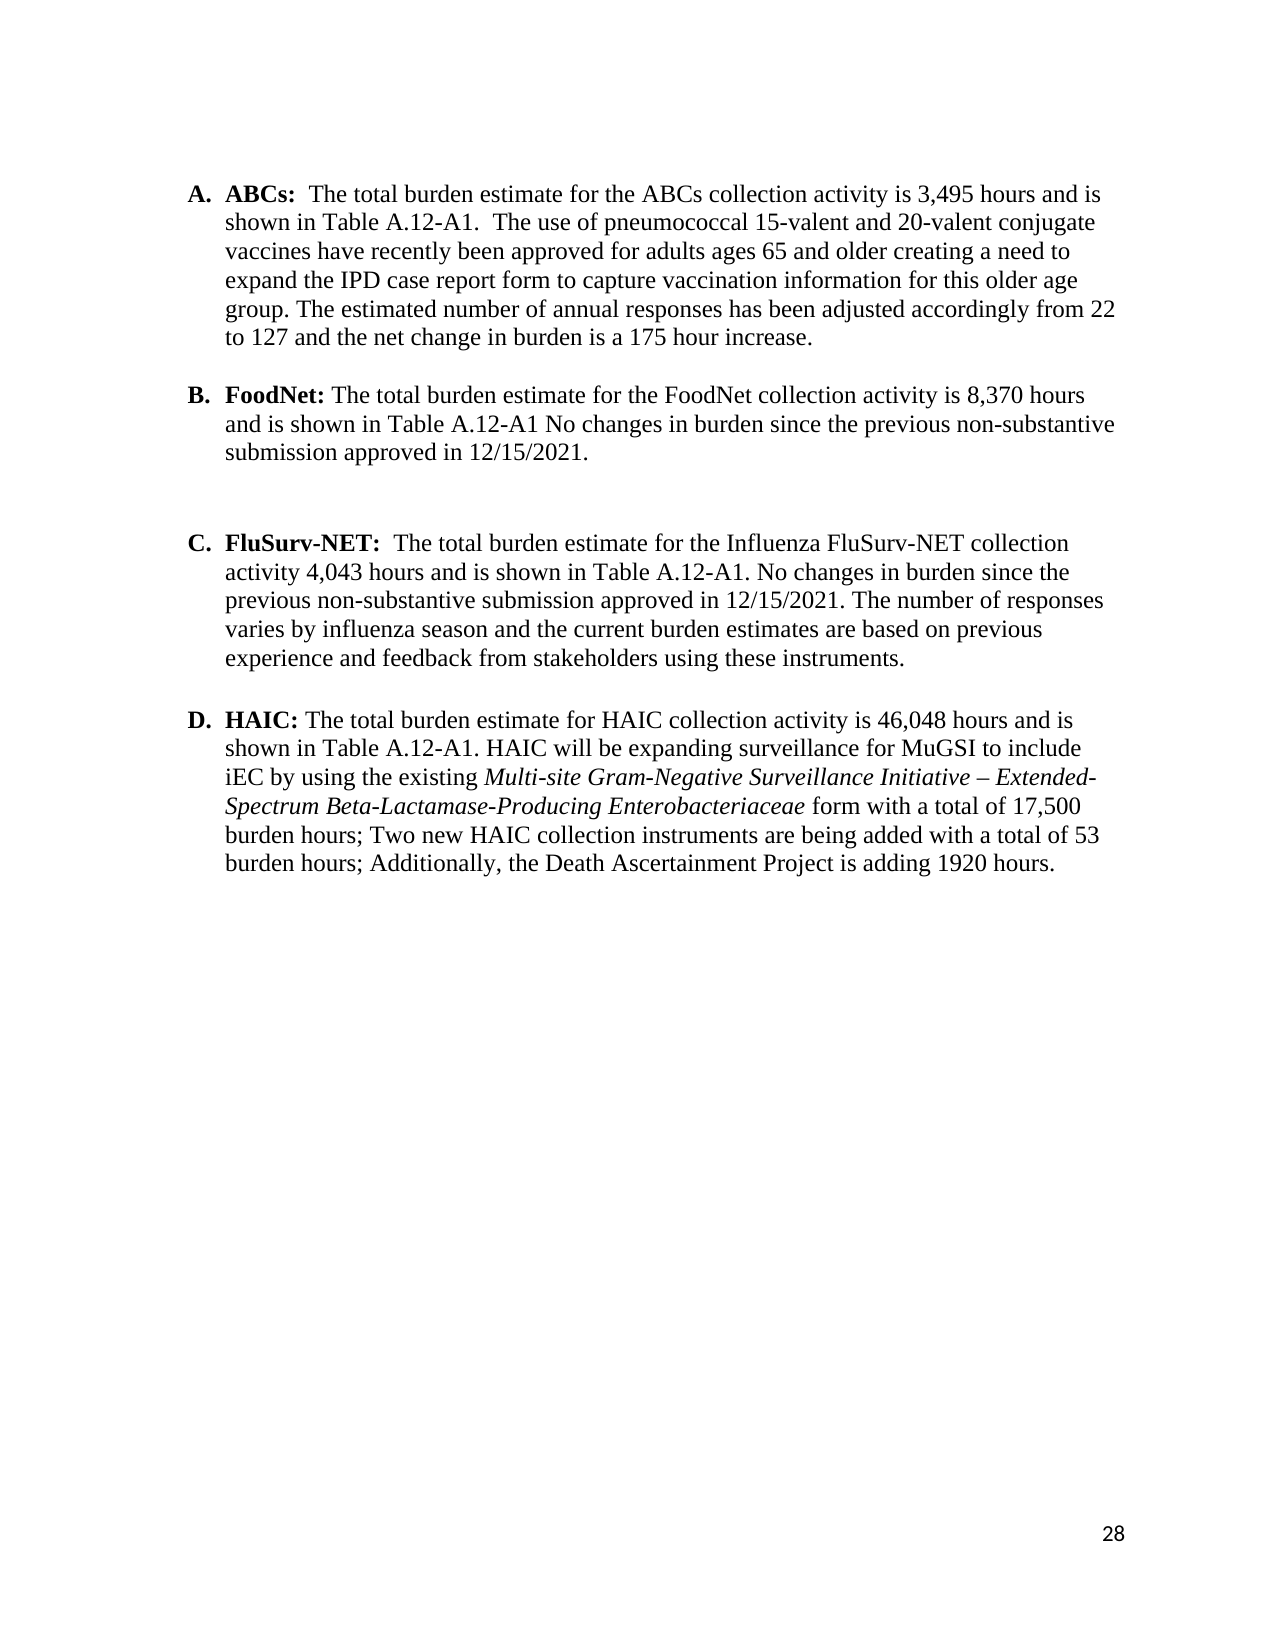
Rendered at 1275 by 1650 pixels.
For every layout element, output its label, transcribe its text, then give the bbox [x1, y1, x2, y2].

list HAIC: The total burden estimate for HAIC collection activity is 46,048 hours and is shown in Table A.12-A1. HAIC will be expanding surveillance for MuGSI to include iEC by using the existing Multi-site Gram-Negative Surveillance Initiative – Extended-Spectrum Beta-Lactamase-Producing Enterobacteriaceae form with a total of 17,500 burden hours; Two new HAIC collection instruments are being added with a total of 53 burden hours; Additionally, the Death Ascertainment Project is adding 1920 hours. [187, 705, 1125, 877]
list ABCs: The total burden estimate for the ABCs collection activity is 3,495 hours and is shown in Table A.12-A1. The use of pneumococcal 15-valent and 20-valent conjugate vaccines have recently been approved for adults ages 65 and older creating a need to expand the IPD case report form to capture vaccination information for this older age group. The estimated number of annual responses has been adjusted accordingly from 22 to 127 and the net change in burden is a 175 hour increase. [187, 179, 1125, 351]
list FluSurv-NET: The total burden estimate for the Influenza FluSurv-NET collection activity 4,043 hours and is shown in Table A.12-A1. No changes in burden since the previous non-substantive submission approved in 12/15/2021. The number of responses varies by influenza season and the current burden estimates are based on previous experience and feedback from stakeholders using these instruments. [187, 528, 1125, 672]
list FoodNet: The total burden estimate for the FoodNet collection activity is 8,370 hours and is shown in Table A.12-A1 No changes in burden since the previous non-substantive submission approved in 12/15/2021. [187, 380, 1125, 466]
